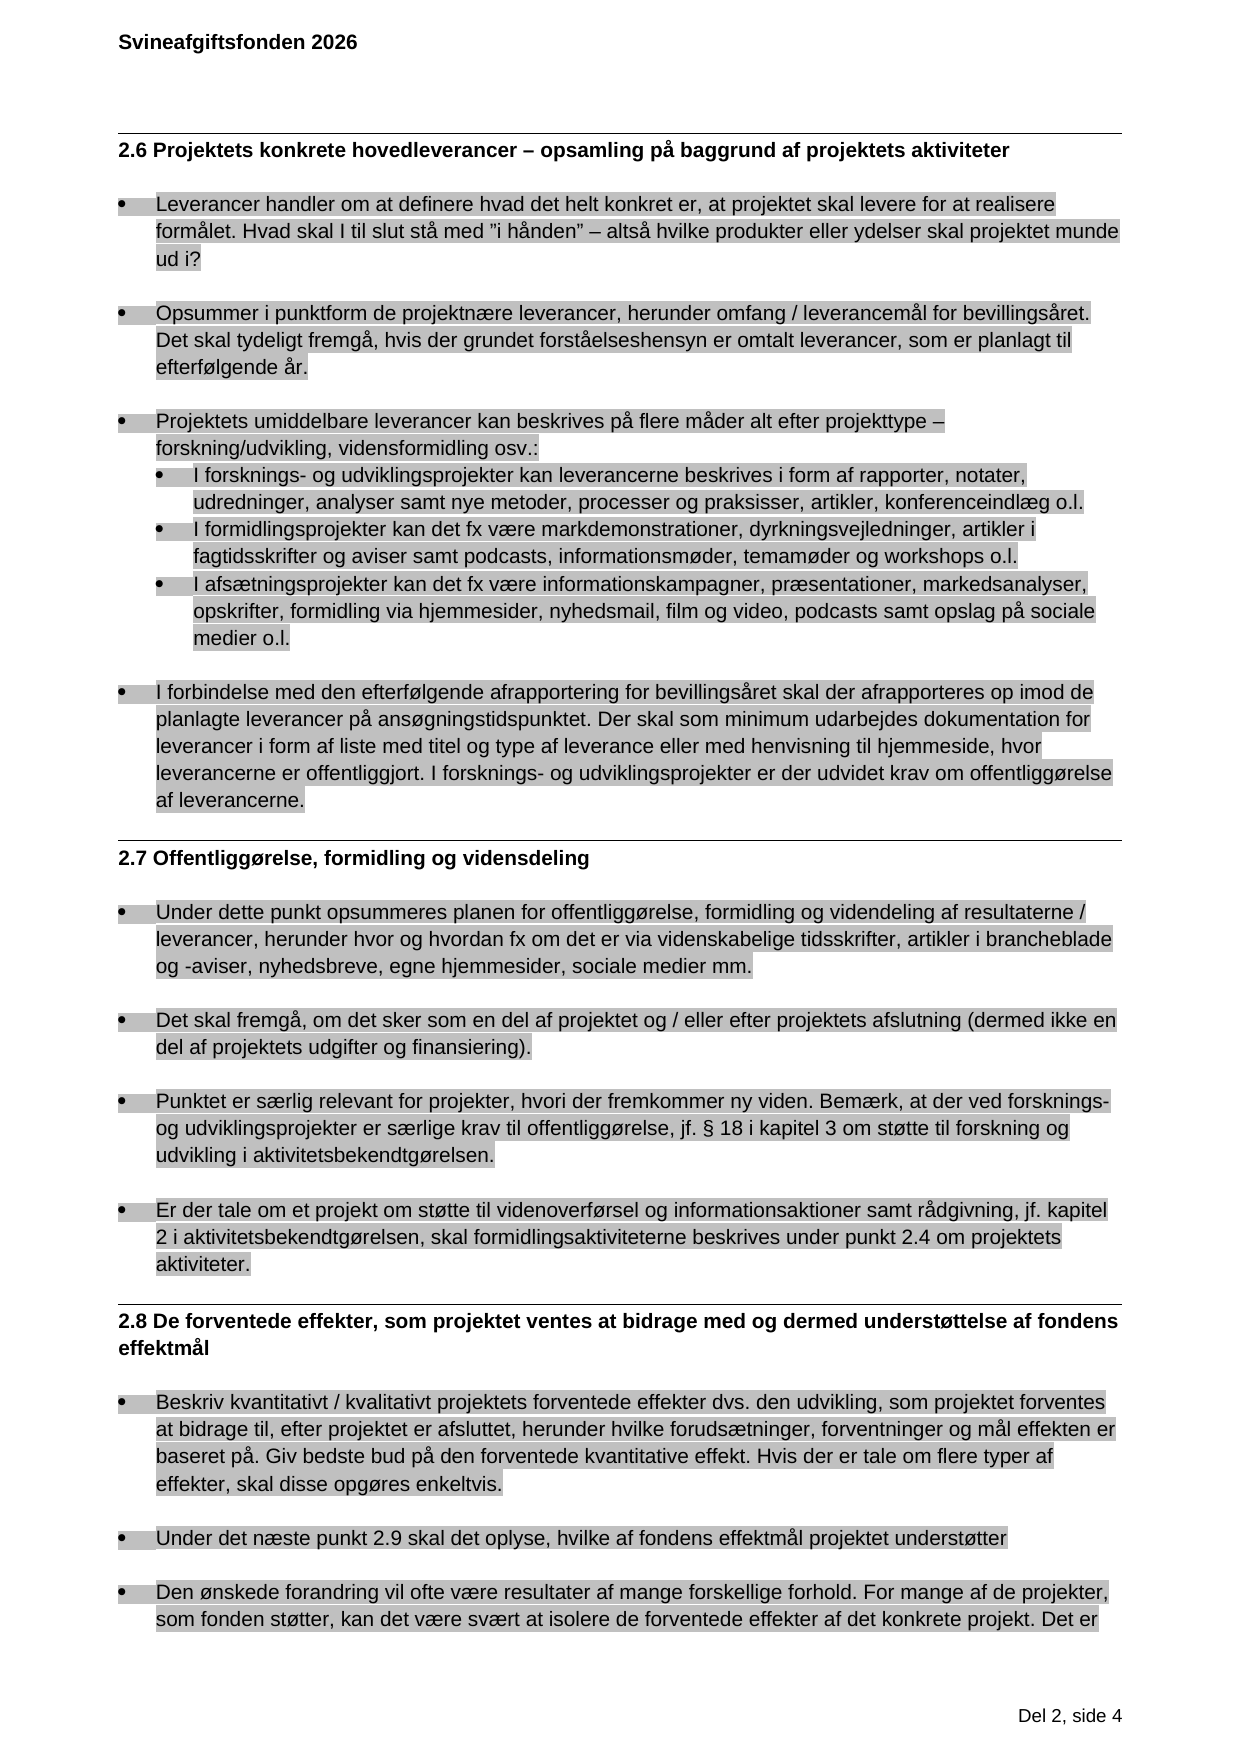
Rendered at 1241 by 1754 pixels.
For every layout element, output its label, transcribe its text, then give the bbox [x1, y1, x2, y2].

list Leverancer handler om at definere hvad det helt konkret er, at projektet skal levere for at realisere formålet. Hvad skal I til slut stå med ”i hånden” – altså hvilke produkter eller ydelser skal projektet munde ud i? [118, 190, 1122, 271]
list Er der tale om et projekt om støtte til videnoverførsel og informationsaktioner samt rådgivning, jf. kapitel 2 i aktivitetsbekendtgørelsen, skal formidlingsaktiviteterne beskrives under punkt 2.4 om projektets aktiviteter. [118, 1195, 1122, 1277]
list I forbindelse med den efterfølgende afrapportering for bevillingsåret skal der afrapporteres op imod de planlagte leverancer på ansøgningstidspunktet. Der skal som minimum udarbejdes dokumentation for leverancer i form af liste med titel og type af leverance eller med henvisning til hjemmeside, hvor leverancerne er offentliggjort. I forsknings- og udviklingsprojekter er der udvidet krav om offentliggørelse af leverancerne. [118, 678, 1122, 813]
list Opsummer i punktform de projektnære leverancer, herunder omfang / leverancemål for bevillingsåret. Det skal tydeligt fremgå, hvis der grundet forståelseshensyn er omtalt leverancer, som er planlagt til efterfølgende år. [118, 298, 1122, 380]
list Beskriv kvantitativt / kvalitativt projektets forventede effekter dvs. den udvikling, som projektet forventes at bidrage til, efter projektet er afsluttet, herunder hvilke forudsætninger, forventninger og mål effekten er baseret på. Giv bedste bud på den forventede kvantitative effekt. Hvis der er tale om flere typer af effekter, skal disse opgøres enkeltvis. [118, 1388, 1122, 1496]
list Punktet er særlig relevant for projekter, hvori der fremkommer ny viden. Bemærk, at der ved forsknings- og udviklingsprojekter er særlige krav til offentliggørelse, jf. § 18 i kapitel 3 om støtte til forskning og udvikling i aktivitetsbekendtgørelsen. [118, 1087, 1122, 1168]
text 2.8 De forventede effekter, som projektet ventes at bidrage med og dermed understøttelse af fondens effektmål [118, 1305, 1122, 1361]
list I afsætningsprojekter kan det fx være informationskampagner, præsentationer, markedsanalyser, opskrifter, formidling via hjemmesider, nyhedsmail, film og video, podcasts samt opslag på sociale medier o.l. [156, 569, 1122, 651]
subtitle 2.6 Projektets konkrete hovedleverancer – opsamling på baggrund af projektets aktiviteter [118, 134, 1122, 163]
list Under dette punkt opsummeres planen for offentliggørelse, formidling og videndeling af resultaterne / leverancer, herunder hvor og hvordan fx om det er via videnskabelige tidsskrifter, artikler i brancheblade og -aviser, nyhedsbreve, egne hjemmesider, sociale medier mm. [118, 897, 1122, 979]
list Projektets umiddelbare leverancer kan beskrives på flere måder alt efter projekttype – forskning/udvikling, vidensformidling osv.: [118, 407, 1122, 461]
list I forsknings- og udviklingsprojekter kan leverancerne beskrives i form af rapporter, notater, udredninger, analyser samt nye metoder, processer og praksisser, artikler, konferenceindlæg o.l. [156, 461, 1122, 515]
list Under det næste punkt 2.9 skal det oplyse, hvilke af fondens effektmål projektet understøtter [118, 1523, 1122, 1551]
list I formidlingsprojekter kan det fx være markdemonstrationer, dyrkningsvejledninger, artikler i fagtidsskrifter og aviser samt podcasts, informationsmøder, temamøder og workshops o.l. [156, 515, 1122, 569]
list Det skal fremgå, om det sker som en del af projektet og / eller efter projektets afslutning (dermed ikke en del af projektets udgifter og finansiering). [118, 1006, 1122, 1060]
subtitle 2.7 Offentliggørelse, formidling og vidensdeling [118, 841, 1122, 870]
